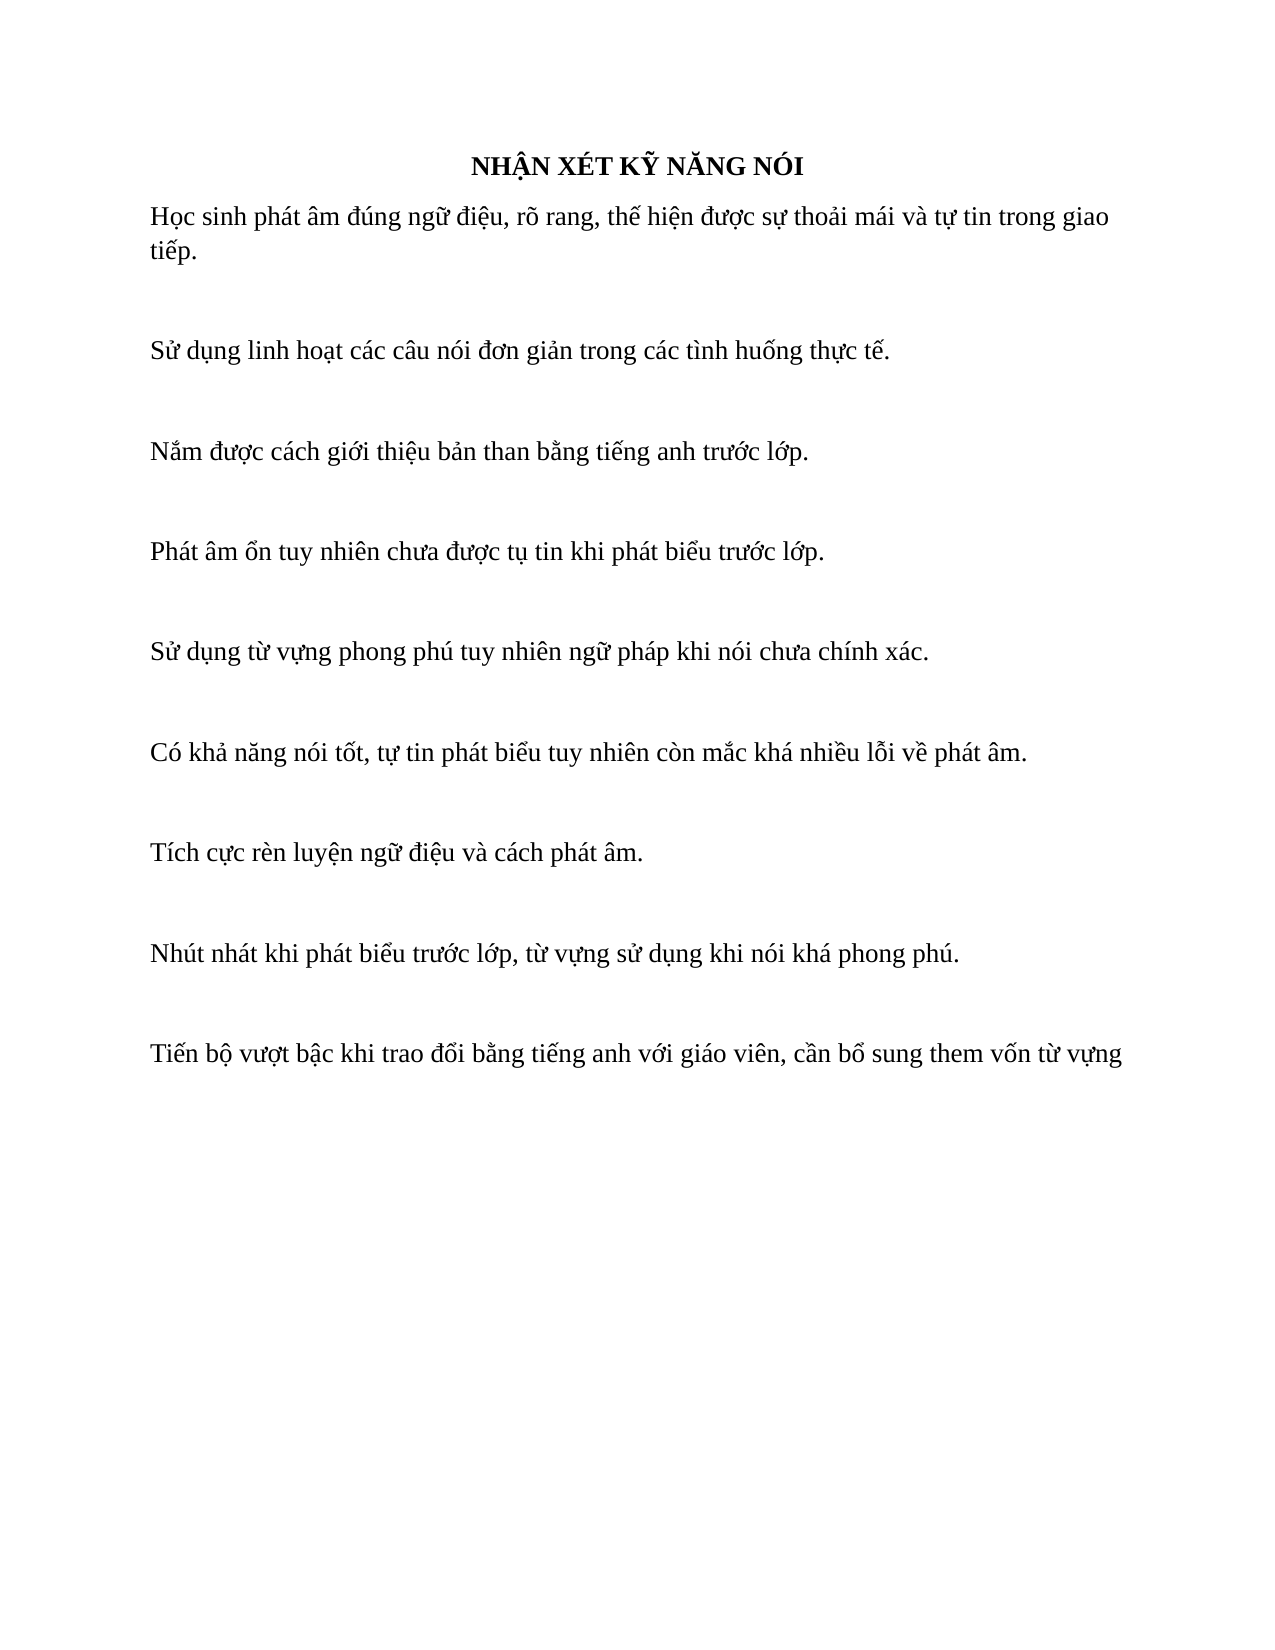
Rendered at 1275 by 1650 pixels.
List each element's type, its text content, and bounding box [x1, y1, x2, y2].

text Học sinh phát âm đúng ngữ điệu, rõ rang, thế hiện được sự thoải mái và tự tin trong giao tiếp. [150, 200, 1125, 265]
text Tích cực rèn luyện ngữ điệu và cách phát âm. [150, 836, 1125, 867]
text Có khả năng nói tốt, tự tin phát biểu tuy nhiên còn mắc khá nhiều lỗi về phát âm. [150, 736, 1125, 767]
text Sử dụng từ vựng phong phú tuy nhiên ngữ pháp khi nói chưa chính xác. [150, 635, 1125, 667]
text Nắm được cách giới thiệu bản than bằng tiếng anh trước lớp. [150, 434, 1125, 466]
text Phát âm ổn tuy nhiên chưa được tụ tin khi phát biểu trước lớp. [150, 535, 1125, 566]
text Sử dụng linh hoạt các câu nói đơn giản trong các tình huống thực tế. [150, 334, 1125, 365]
text NHẬN XÉT KỸ NĂNG NÓI [150, 150, 1125, 181]
text Tiến bộ vượt bậc khi trao đổi bằng tiếng anh với giáo viên, cần bổ sung them vốn từ vựng [150, 1037, 1125, 1068]
text Nhút nhát khi phát biểu trước lớp, từ vựng sử dụng khi nói khá phong phú. [150, 937, 1125, 968]
